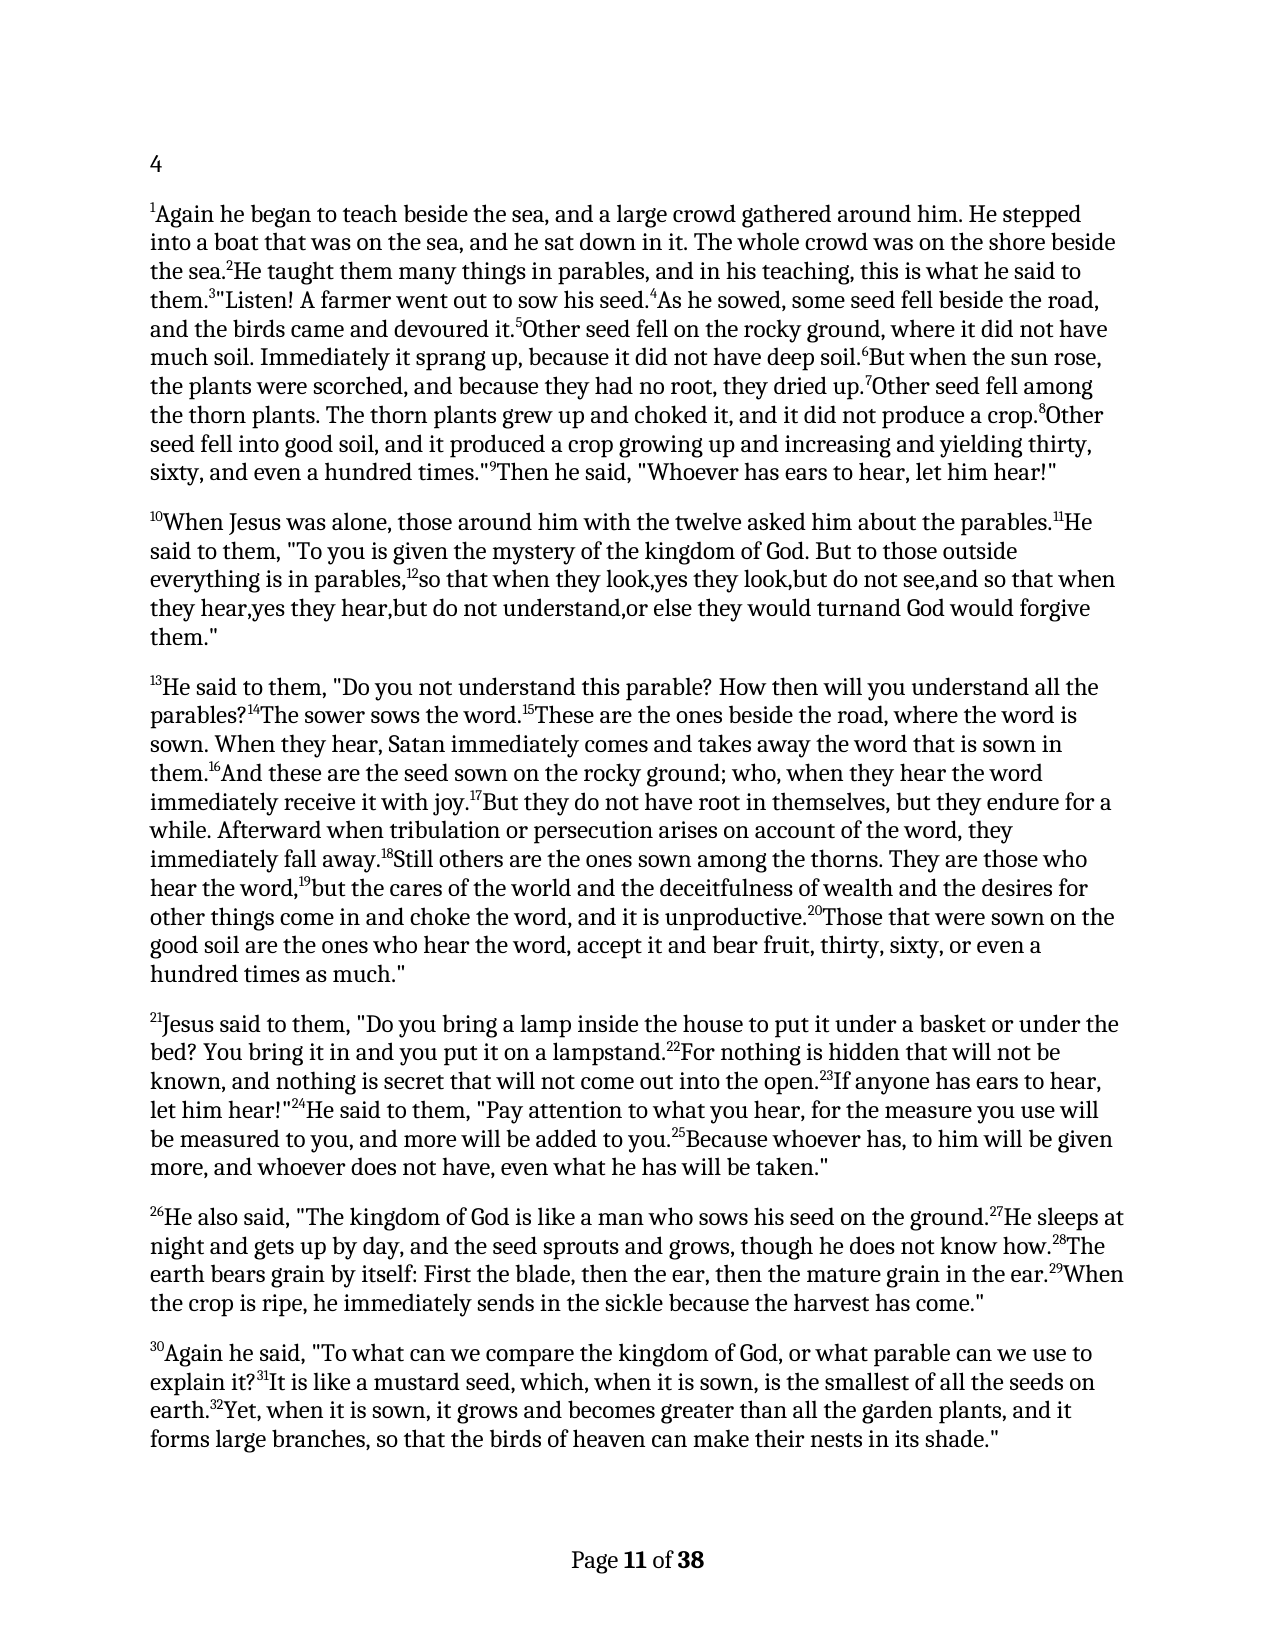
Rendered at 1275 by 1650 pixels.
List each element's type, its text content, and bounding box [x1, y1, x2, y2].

text 4 [150, 150, 1125, 179]
text 21Jesus said to them, "Do you bring a lamp inside the house to put it under a basket or under the bed? You bring it in and you put it on a lampstand.22For nothing is hidden that will not be known, and nothing is secret that will not come out into the open.23If anyone has ears to hear, let him hear!"24He said to them, "Pay attention to what you hear, for the measure you use will be measured to you, and more will be added to you.25Because whoever has, to him will be given more, and whoever does not have, even what he has will be taken." [150, 1009, 1125, 1182]
text 10When Jesus was alone, those around him with the twelve asked him about the parables.11He said to them, "To you is given the mystery of the kingdom of God. But to those outside everything is in parables,12so that when they look,yes they look,but do not see,and so that when they hear,yes they hear,but do not understand,or else they would turnand God would forgive them." [150, 508, 1125, 652]
text 30Again he said, "To what can we compare the kingdom of God, or what parable can we use to explain it?31It is like a mustard seed, which, when it is sown, is the smallest of all the seeds on earth.32Yet, when it is sown, it grows and becomes greater than all the garden plants, and it forms large branches, so that the birds of heaven can make their nests in its shade." [150, 1339, 1125, 1454]
text 26He also said, "The kingdom of God is like a man who sows his seed on the ground.27He sleeps at night and gets up by day, and the seed sprouts and grows, though he does not know how.28The earth bears grain by itself: First the blade, then the ear, then the mature grain in the ear.29When the crop is ripe, he immediately sends in the sickle because the harvest has come." [150, 1203, 1125, 1318]
text 13He said to them, "Do you not understand this parable? How then will you understand all the parables?14The sower sows the word.15These are the ones beside the road, where the word is sown. When they hear, Satan immediately comes and takes away the word that is sown in them.16And these are the seed sown on the rocky ground; who, when they hear the word immediately receive it with joy.17But they do not have root in themselves, but they endure for a while. Afterward when tribulation or persecution arises on account of the word, they immediately fall away.18Still others are the ones sown among the thorns. They are those who hear the word,19but the cares of the world and the deceitfulness of wealth and the desires for other things come in and choke the word, and it is unproductive.20Those that were sown on the good soil are the ones who hear the word, accept it and bear fruit, thirty, sixty, or even a hundred times as much." [150, 672, 1125, 989]
text 1Again he began to teach beside the sea, and a large crowd gathered around him. He stepped into a boat that was on the sea, and he sat down in it. The whole crowd was on the shore beside the sea.2He taught them many things in parables, and in his teaching, this is what he said to them.3"Listen! A farmer went out to sow his seed.4As he sowed, some seed fell beside the road, and the birds came and devoured it.5Other seed fell on the rocky ground, where it did not have much soil. Immediately it sprang up, because it did not have deep soil.6But when the sun rose, the plants were scorched, and because they had no root, they dried up.7Other seed fell among the thorn plants. The thorn plants grew up and choked it, and it did not produce a crop.8Other seed fell into good soil, and it produced a crop growing up and increasing and yielding thirty, sixty, and even a hundred times."9Then he said, "Whoever has ears to hear, let him hear!" [150, 199, 1125, 487]
